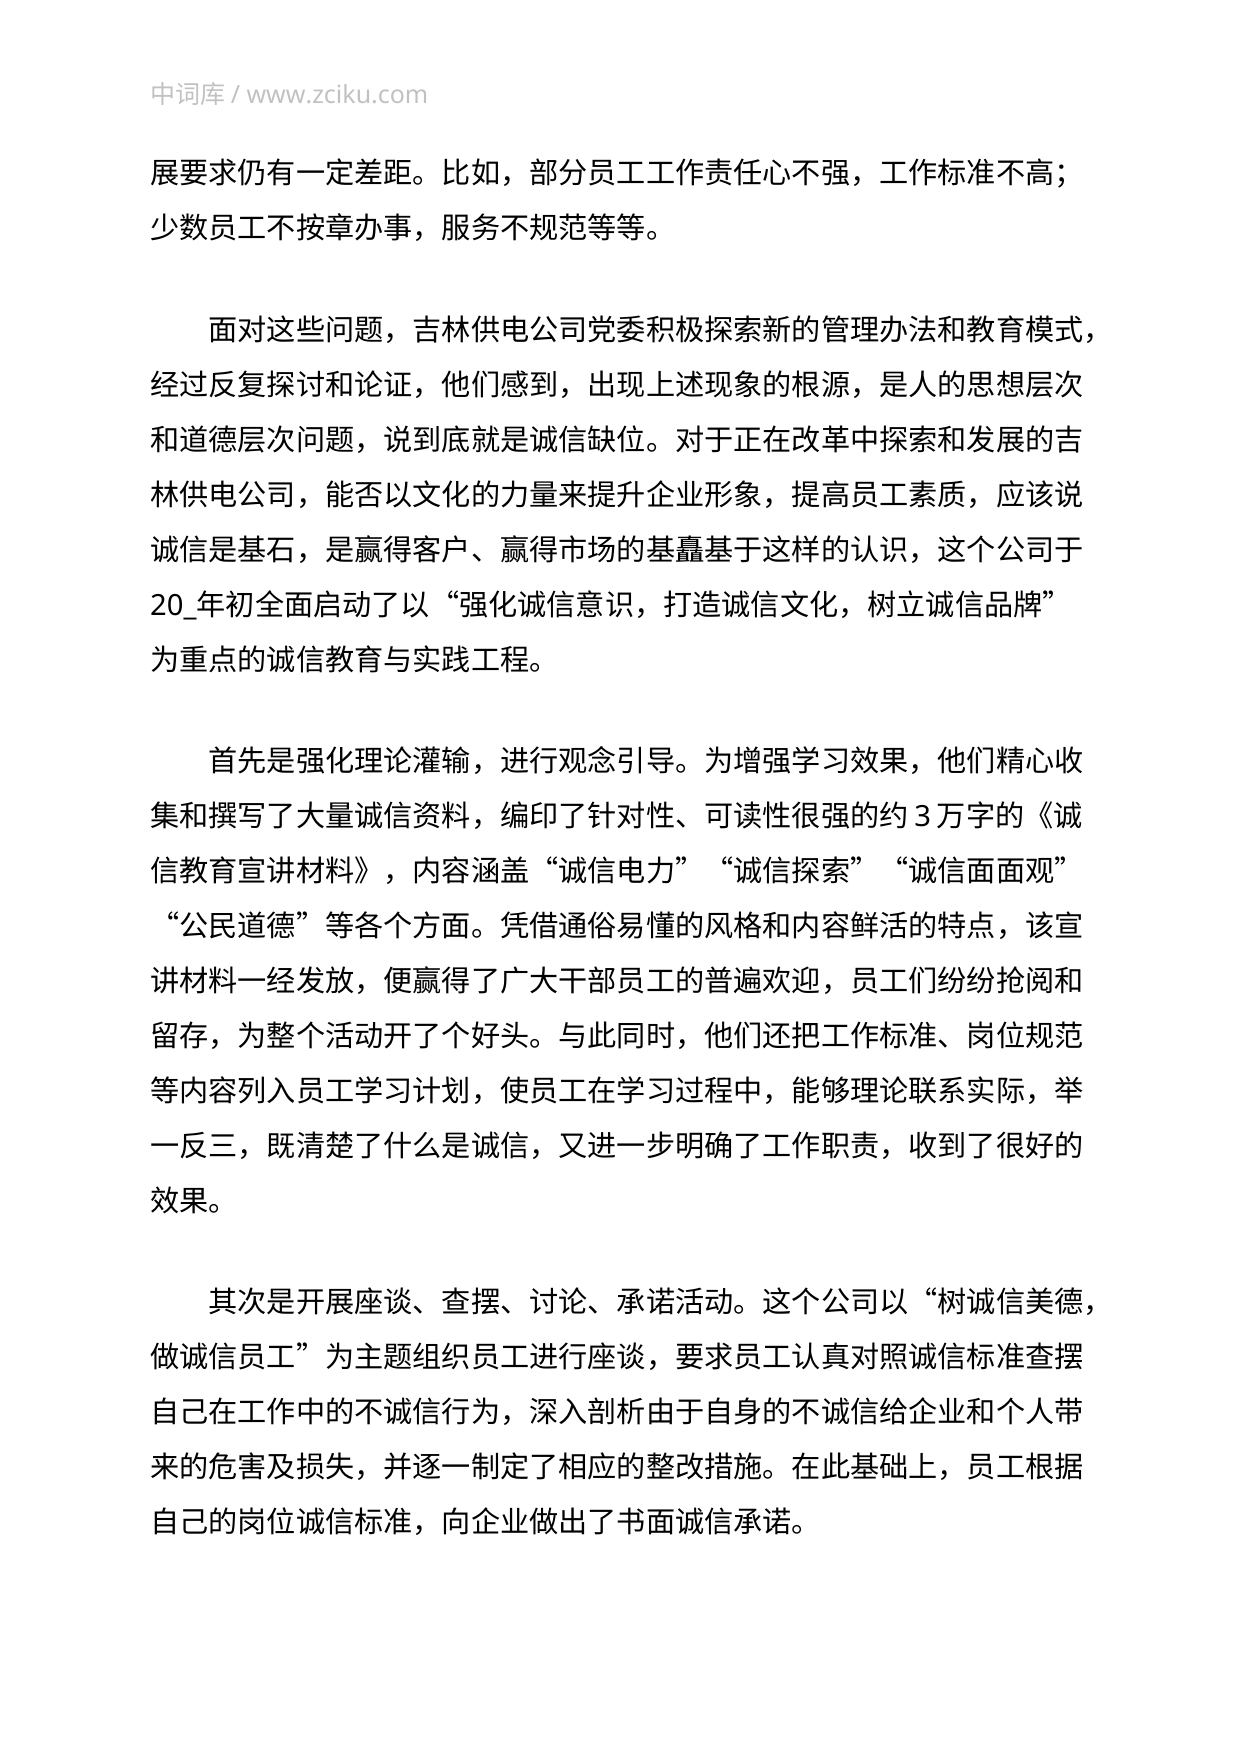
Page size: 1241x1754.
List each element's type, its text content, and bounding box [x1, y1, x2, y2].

text 面对这些问题，吉林供电公司党委积极探索新的管理办法和教育模式，经过反复探讨和论证，他们感到，出现上述现象的根源，是人的思想层次和道德层次问题，说到底就是诚信缺位。对于正在改革中探索和发展的吉林供电公司，能否以文化的力量来提升企业形象，提高员工素质，应该说诚信是基石，是赢得客户、赢得市场的基矗基于这样的认识，这个公司于20_年初全面启动了以“强化诚信意识，打造诚信文化，树立诚信品牌”为重点的诚信教育与实践工程。 [150, 307, 1090, 678]
text 其次是开展座谈、查摆、讨论、承诺活动。这个公司以“树诚信美德，做诚信员工”为主题组织员工进行座谈，要求员工认真对照诚信标准查摆自己在工作中的不诚信行为，深入剖析由于自身的不诚信给企业和个人带来的危害及损失，并逐一制定了相应的整改措施。在此基础上，员工根据自己的岗位诚信标准，向企业做出了书面诚信承诺。 [150, 1279, 1090, 1541]
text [150, 150, 1090, 247]
text 首先是强化理论灌输，进行观念引导。为增强学习效果，他们精心收集和撰写了大量诚信资料，编印了针对性、可读性很强的约3万字的《诚信教育宣讲材料》，内容涵盖“诚信电力”“诚信探索”“诚信面面观”“公民道德”等各个方面。凭借通俗易懂的风格和内容鲜活的特点，该宣讲材料一经发放，便赢得了广大干部员工的普遍欢迎，员工们纷纷抢阅和留存，为整个活动开了个好头。与此同时，他们还把工作标准、岗位规范等内容列入员工学习计划，使员工在学习过程中，能够理论联系实际，举一反三，既清楚了什么是诚信，又进一步明确了工作职责，收到了很好的效果。 [150, 738, 1090, 1219]
